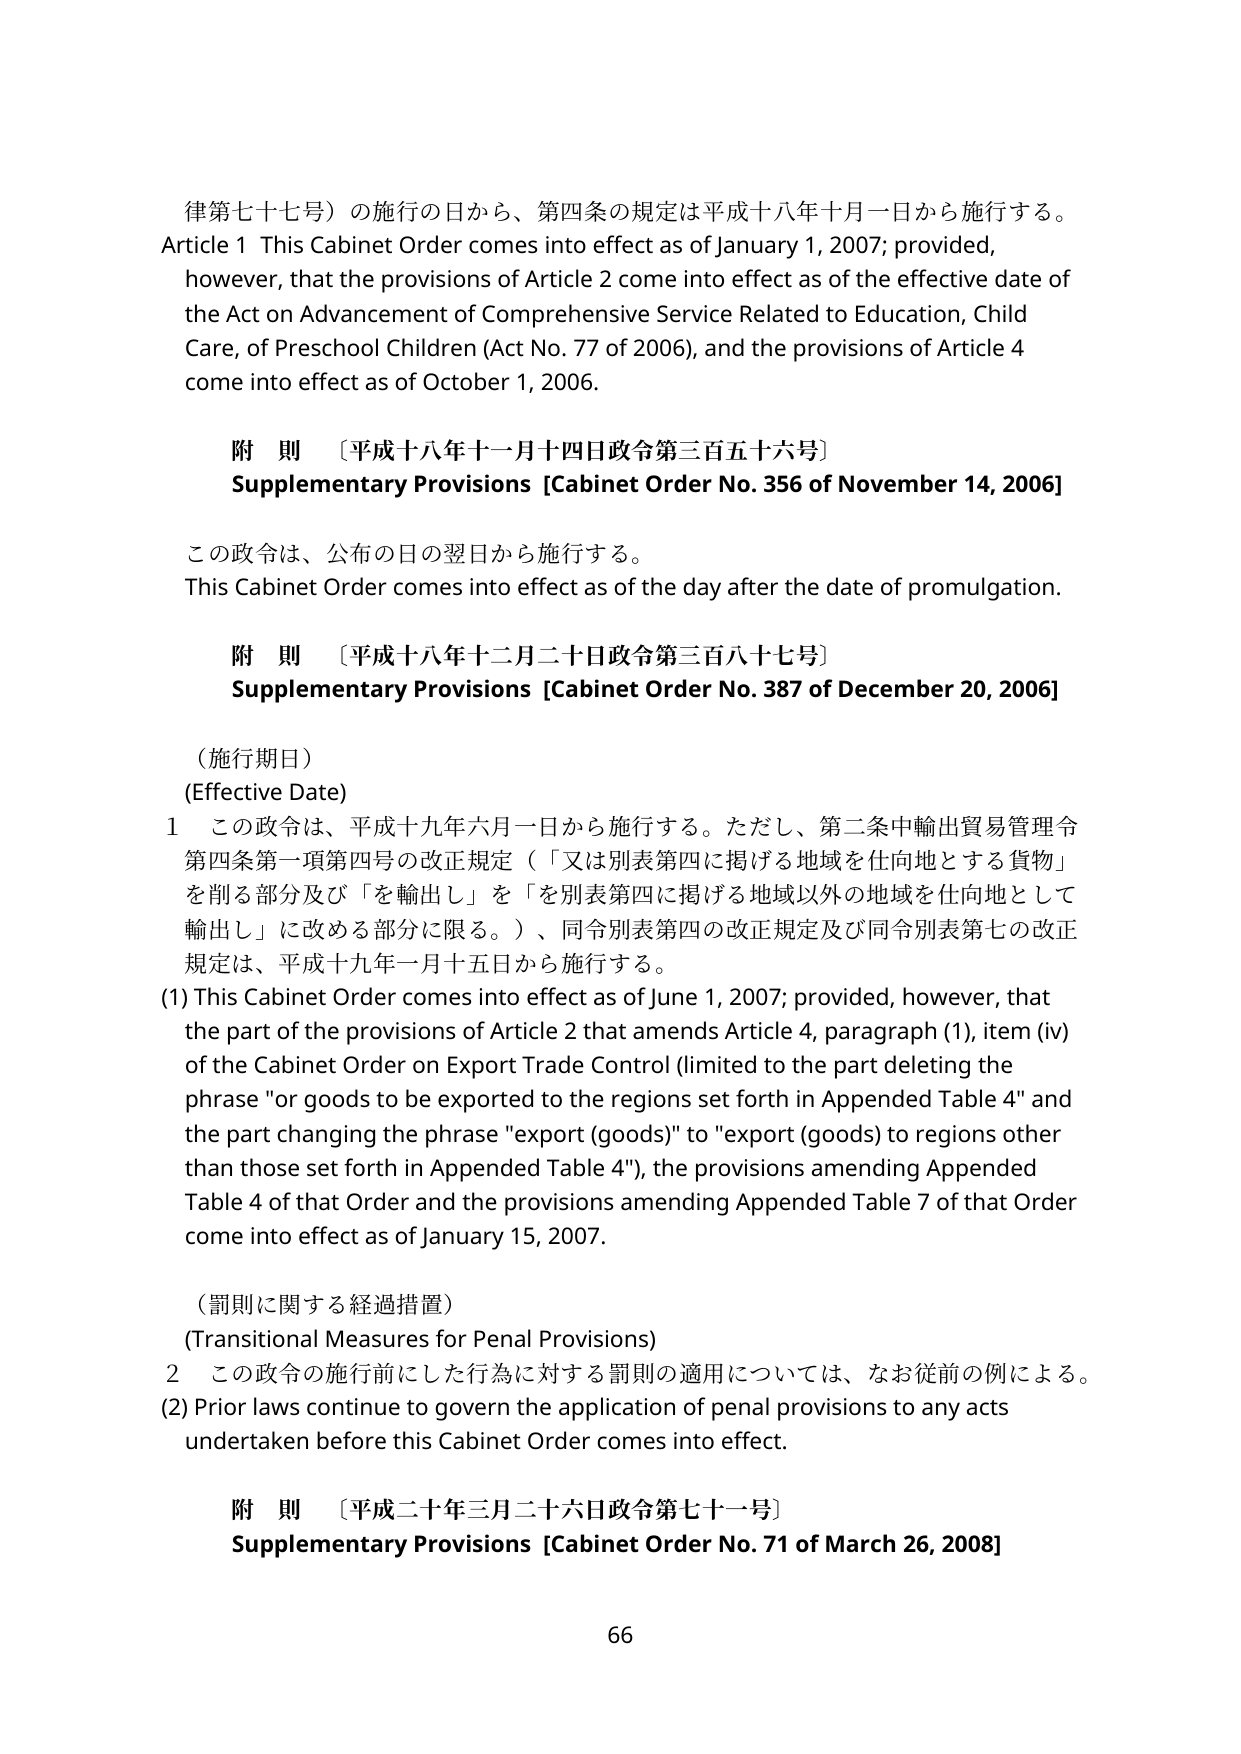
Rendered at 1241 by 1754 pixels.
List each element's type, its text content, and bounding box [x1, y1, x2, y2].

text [161, 194, 1079, 228]
text １ この政令は、平成十九年六月一日から施行する。ただし、第二条中輸出貿易管理令第四条第一項第四号の改正規定（「又は別表第四に掲げる地域を仕向地とする貨物」を削る部分及び「を輸出し」を「を別表第四に掲げる地域以外の地域を仕向地として輸出し」に改める部分に限る。）、同令別表第四の改正規定及び同令別表第七の改正規定は、平成十九年一月十五日から施行する。 [161, 809, 1079, 979]
text ２ この政令の施行前にした行為に対する罰則の適用については、なお従前の例による。 [161, 1355, 1079, 1389]
text 附 則 〔平成十八年十二月二十日政令第三百八十七号〕 [230, 638, 1079, 672]
text Supplementary Provisions [Cabinet Order No. 71 of March 26, 2008] [230, 1526, 1079, 1560]
text (Transitional Measures for Penal Provisions) [184, 1321, 1079, 1355]
text Supplementary Provisions [Cabinet Order No. 356 of November 14, 2006] [230, 467, 1079, 501]
text （罰則に関する経過措置） [184, 1287, 1079, 1321]
text （施行期日） [184, 740, 1079, 774]
text (Effective Date) [184, 774, 1079, 809]
text This Cabinet Order comes into effect as of the day after the date of promulgation. [161, 569, 1079, 604]
text Supplementary Provisions [Cabinet Order No. 387 of December 20, 2006] [230, 672, 1079, 706]
text 附 則 〔平成二十年三月二十六日政令第七十一号〕 [230, 1492, 1079, 1526]
text Article 1 This Cabinet Order comes into effect as of January 1, 2007; provided, however, that the provisions of Article 2 come into effect as of the effective date of the Act on Advancement of Comprehensive Service Related to Education, Child Care, of Preschool Children (Act No. 77 of 2006), and the provisions of Article 4 come into effect as of October 1, 2006. [161, 228, 1079, 399]
text 附 則 〔平成十八年十一月十四日政令第三百五十六号〕 [230, 433, 1079, 467]
text (2) Prior laws continue to govern the application of penal provisions to any acts undertaken before this Cabinet Order comes into effect. [161, 1389, 1079, 1458]
text (1) This Cabinet Order comes into effect as of June 1, 2007; provided, however, that the part of the provisions of Article 2 that amends Article 4, paragraph (1), item (iv) of the Cabinet Order on Export Trade Control (limited to the part deleting the phrase "or goods to be exported to the regions set forth in Appended Table 4" and the part changing the phrase "export (goods)" to "export (goods) to regions other than those set forth in Appended Table 4"), the provisions amending Appended Table 4 of that Order and the provisions amending Appended Table 7 of that Order come into effect as of January 15, 2007. [161, 979, 1079, 1253]
text この政令は、公布の日の翌日から施行する。 [161, 535, 1079, 569]
